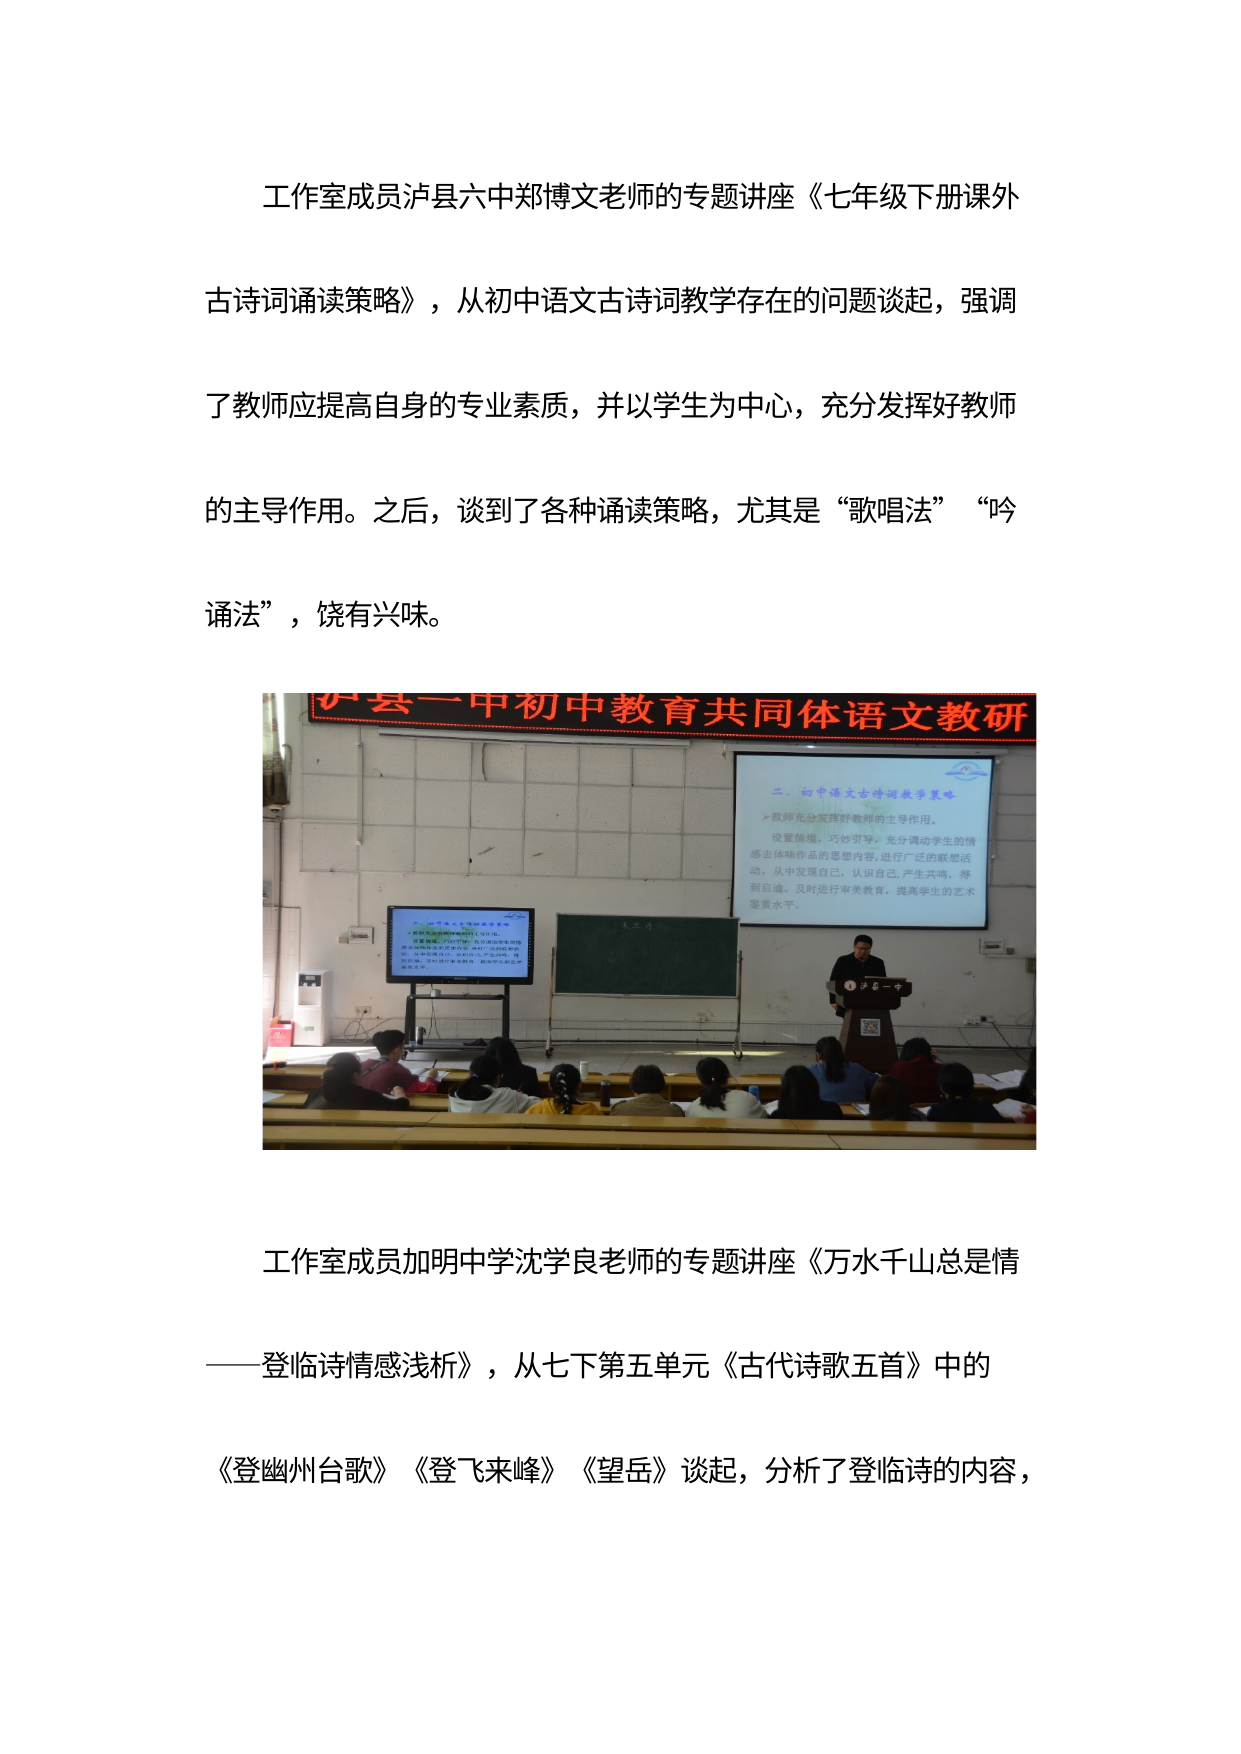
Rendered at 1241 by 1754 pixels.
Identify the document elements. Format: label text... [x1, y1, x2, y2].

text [204, 1227, 1042, 1501]
text 工作室成员泸县六中郑博文老师的专题讲座《七年级下册课外古诗词诵读策略》，从初中语文古诗词教学存在的问题谈起，强调了教师应提高自身的专业素质，并以学生为中心，充分发挥好教师的主导作用。之后，谈到了各种诵读策略，尤其是“歌唱法”“吟诵法”，饶有兴味。 [204, 162, 1042, 645]
picture [262, 693, 1037, 1150]
